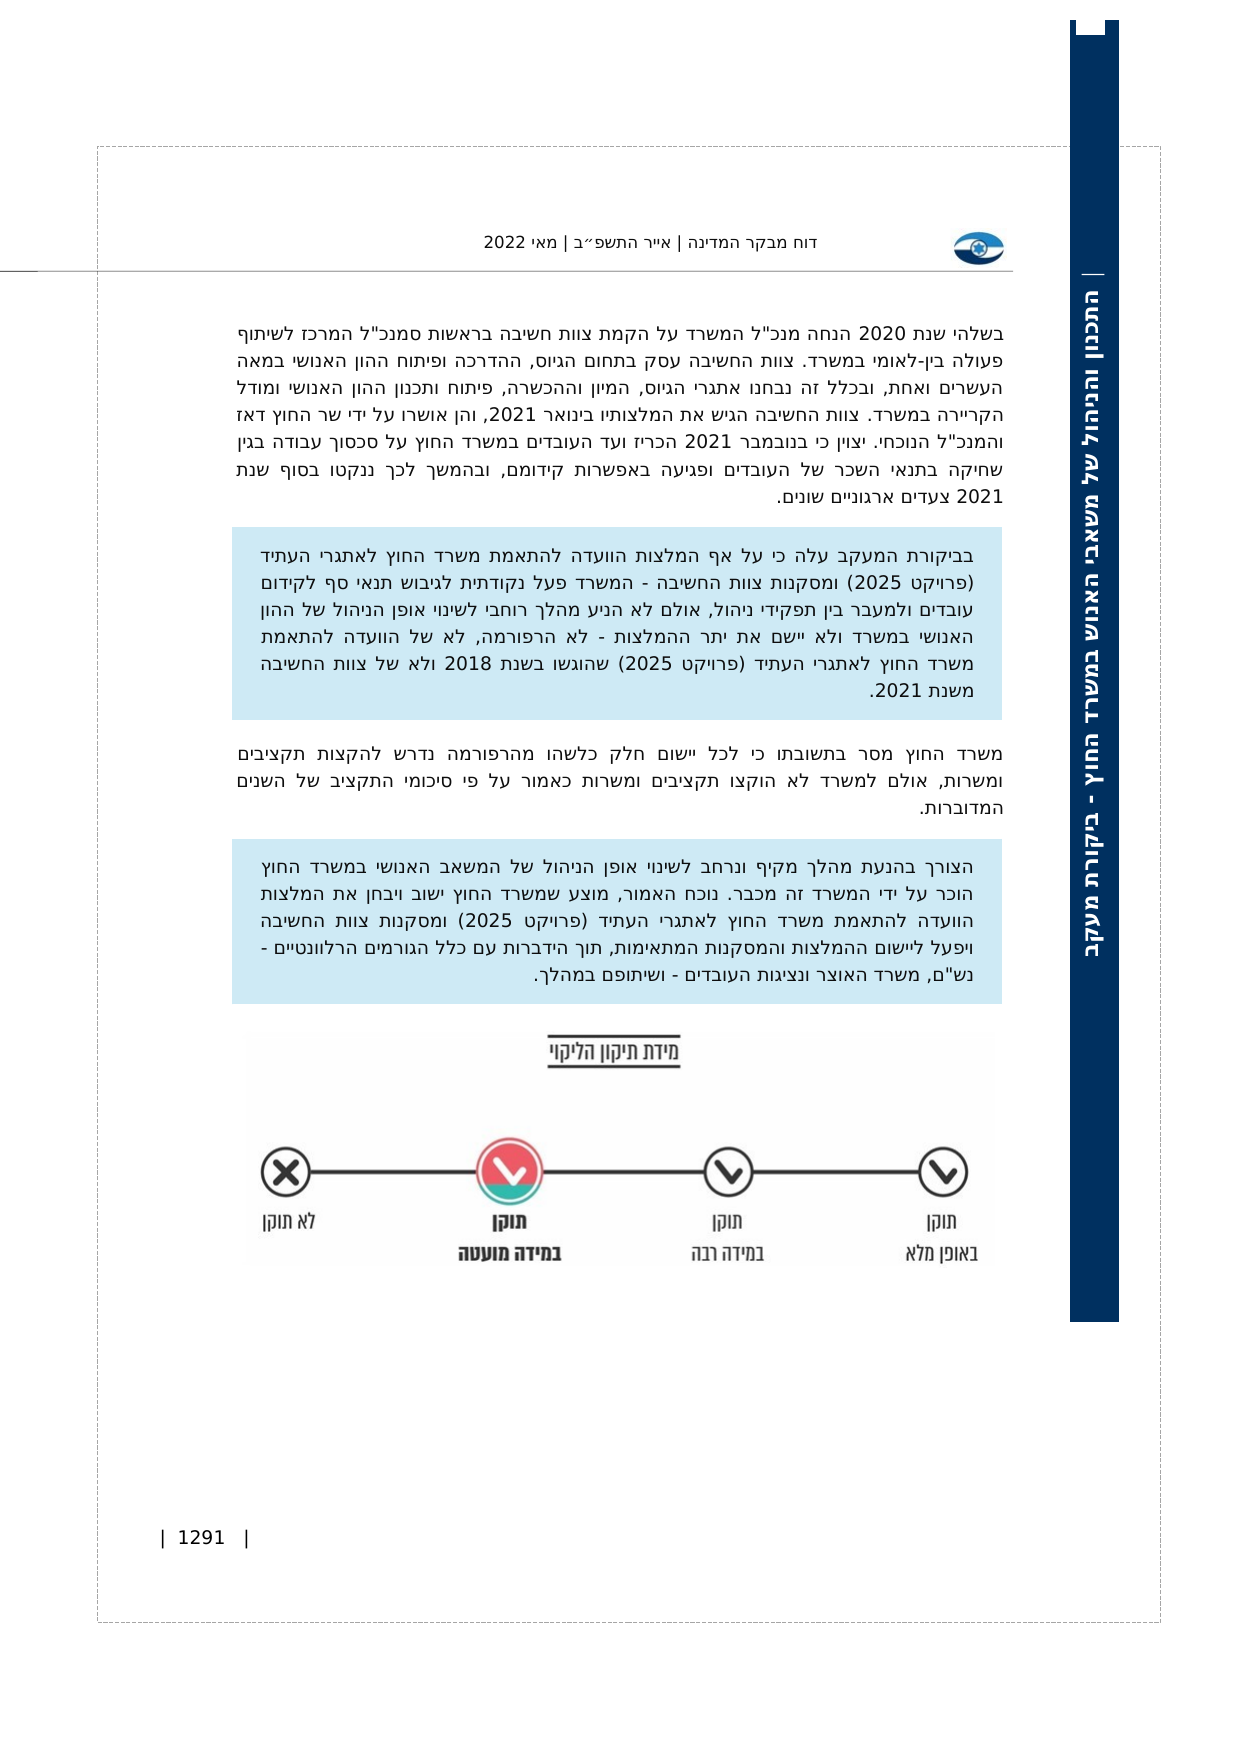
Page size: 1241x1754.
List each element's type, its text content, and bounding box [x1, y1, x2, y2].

picture [950, 228, 1007, 268]
text הצורך בהנעת מהלך מקיף ונרחב לשינוי אופן הניהול של המשאב האנושי במשרד החוץ הוכר על ידי המשרד זה מכבר. נוכח האמור, מוצע שמשרד החוץ ישוב ויבחן את המלצות הוועדה להתאמת משרד החוץ לאתגרי העתיד (פרויקט 2025) ומסקנות צוות החשיבה ויפעל ליישום ההמלצות והמסקנות המתאימות, תוך הידברות עם כלל הגורמים הרלוונטיים - נש"ם, משרד האוצר ונציגות העובדים - ושיתופם במהלך. [237, 843, 997, 1000]
picture [242, 1031, 997, 1268]
text בביקורת המעקב עלה כי על אף המלצות הוועדה להתאמת משרד החוץ לאתגרי העתיד (פרויקט 2025) ומסקנות צוות החשיבה - המשרד פעל נקודתית לגיבוש תנאי סף לקידום עובדים ולמעבר בין תפקידי ניהול, אולם לא הניע מהלך רוחבי לשינוי אופן הניהול של ההון האנושי במשרד ולא יישם את יתר ההמלצות - לא הרפורמה, לא של הוועדה להתאמת משרד החוץ לאתגרי העתיד (פרויקט 2025) שהוגשו בשנת 2018 ולא של צוות החשיבה משנת 2021. [237, 532, 997, 715]
text בשלהי שנת 2020 הנחה מנכ"ל המשרד על הקמת צוות חשיבה בראשות סמנכ"ל המרכז לשיתוף פעולה בין-לאומי במשרד. צוות החשיבה עסק בתחום הגיוס, ההדרכה ופיתוח ההון האנושי במאה העשרים ואחת, ובכלל זה נבחנו אתגרי הגיוס, המיון וההכשרה, פיתוח ותכנון ההון האנושי ומודל הקריירה במשרד. צוות החשיבה הגיש את המלצותיו בינואר 2021, והן אושרו על ידי שר החוץ דאז והמנכ"ל הנוכחי. יצוין כי בנובמבר 2021 הכריז ועד העובדים במשרד החוץ על סכסוך עבודה בגין שחיקה בתנאי השכר של העובדים ופגיעה באפשרות קידומם, ובהמשך לכך ננקטו בסוף שנת 2021 צעדים ארגוניים שונים. [236, 319, 1004, 508]
text משרד החוץ מסר בתשובתו כי לכל יישום חלק כלשהו מהרפורמה נדרש להקצות תקציבים ומשרות, אולם למשרד לא הוקצו תקציבים ומשרות כאמור על פי סיכומי התקציב של השנים המדוברות. [236, 739, 1004, 820]
